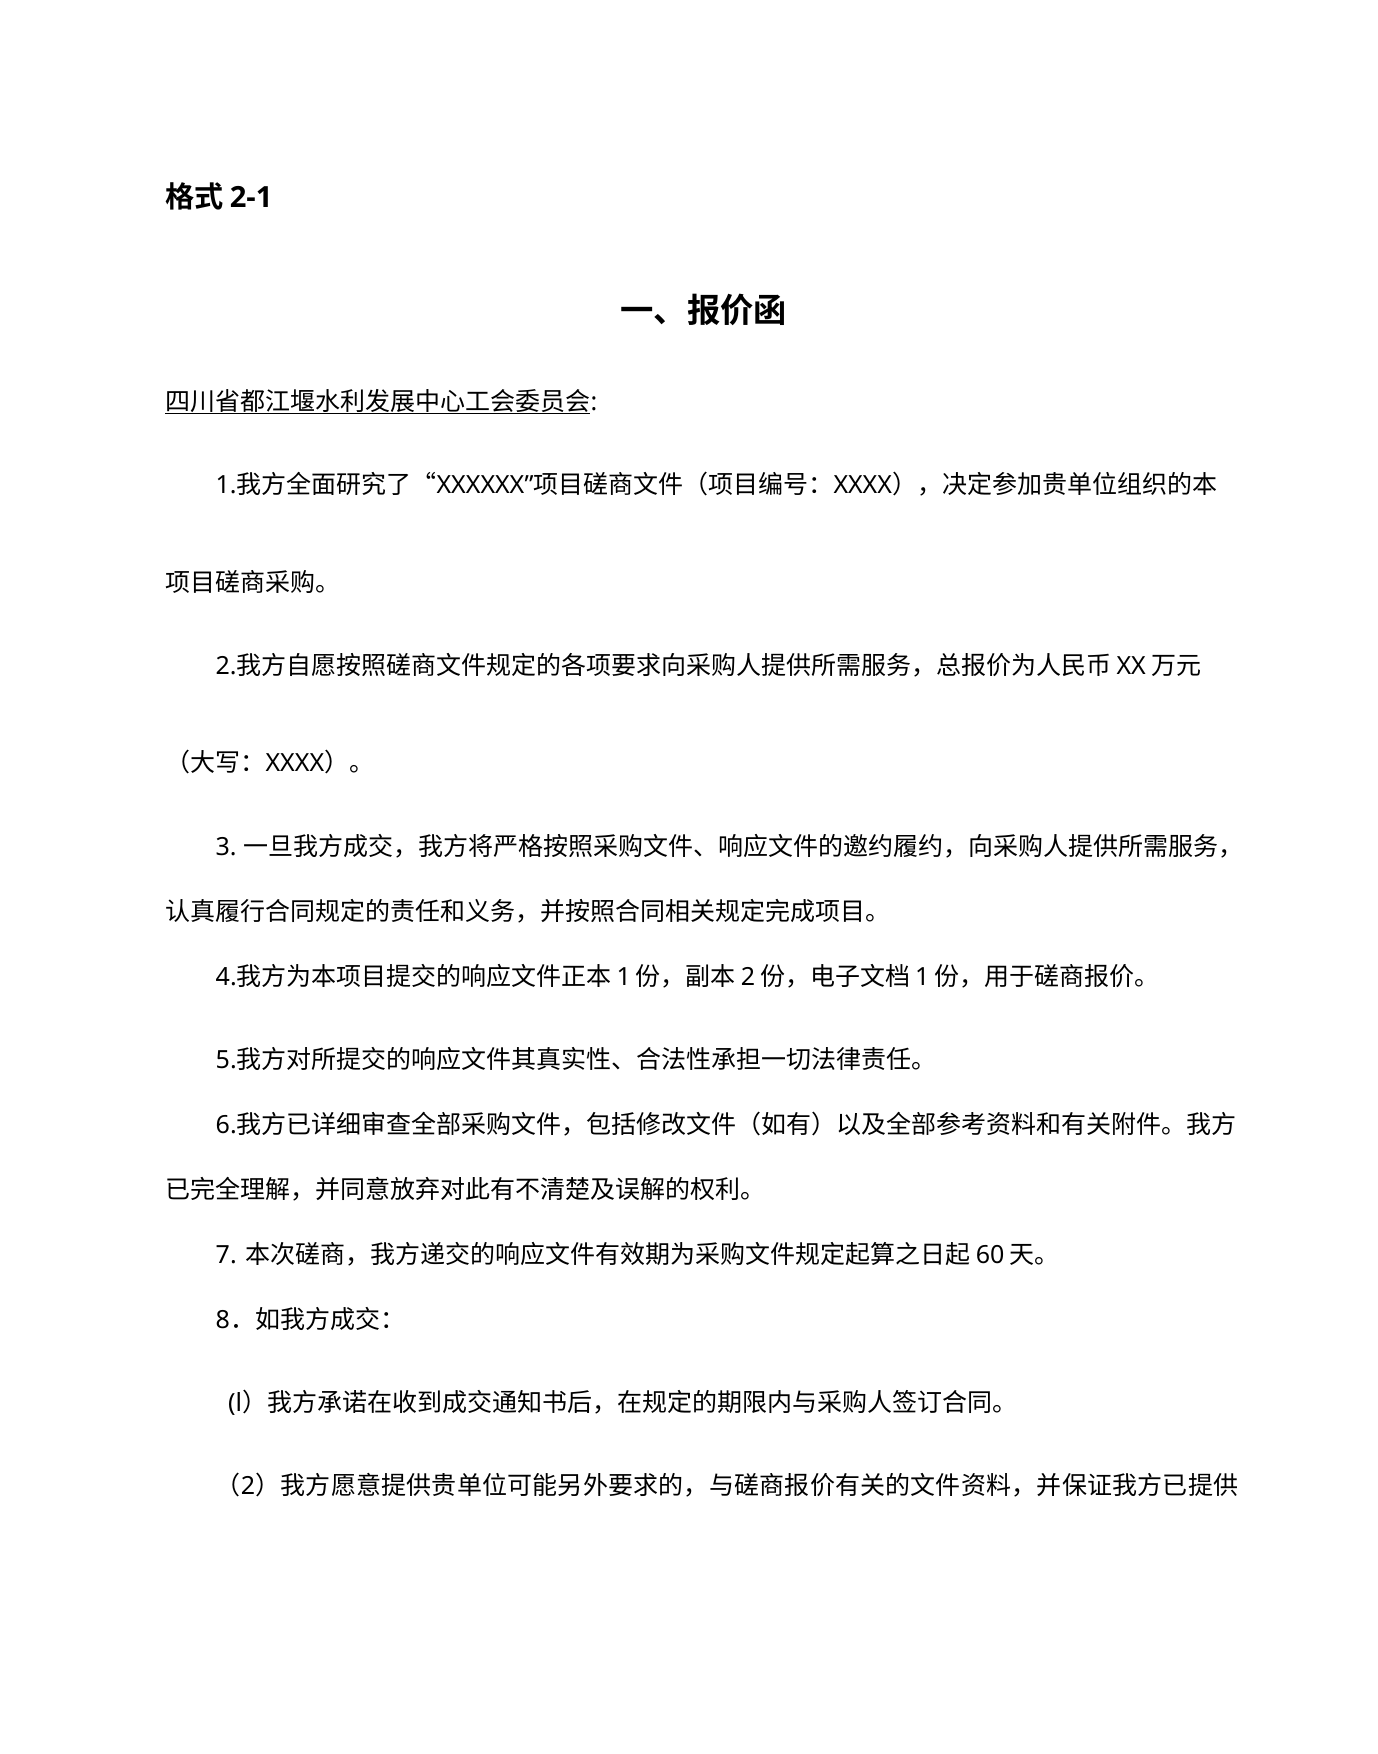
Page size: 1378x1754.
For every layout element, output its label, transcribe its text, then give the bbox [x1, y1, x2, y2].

text 4.我方为本项目提交的响应文件正本1份，副本2份，电子文档1份，用于磋商报价。 [165, 942, 1242, 1007]
text 四川省都江堰水利发展中心工会委员会: [165, 367, 1242, 432]
text 格式2-1 [165, 162, 1242, 227]
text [165, 1451, 1242, 1516]
text 6.我方已详细审查全部采购文件，包括修改文件（如有）以及全部参考资料和有关附件。我方已完全理解，并同意放弃对此有不清楚及误解的权利。 [165, 1090, 1242, 1220]
text 7. 本次磋商，我方递交的响应文件有效期为采购文件规定起算之日起60天。 [165, 1220, 1242, 1285]
text 5.我方对所提交的响应文件其真实性、合法性承担一切法律责任。 [165, 1025, 1242, 1090]
text 1.我方全面研究了“XXXXXX”项目磋商文件（项目编号：XXXX），决定参加贵单位组织的本项目磋商采购。 [165, 450, 1242, 613]
text 2.我方自愿按照磋商文件规定的各项要求向采购人提供所需服务，总报价为人民币XX万元（大写：XXXX）。 [165, 631, 1242, 793]
text 8．如我方成交： [165, 1285, 1242, 1350]
subtitle 一、报价函 [165, 275, 1242, 340]
text 3. 一旦我方成交，我方将严格按照采购文件、响应文件的邀约履约，向采购人提供所需服务，认真履行合同规定的责任和义务，并按照合同相关规定完成项目。 [165, 812, 1242, 942]
text (l）我方承诺在收到成交通知书后，在规定的期限内与采购人签订合同。 [165, 1368, 1242, 1433]
